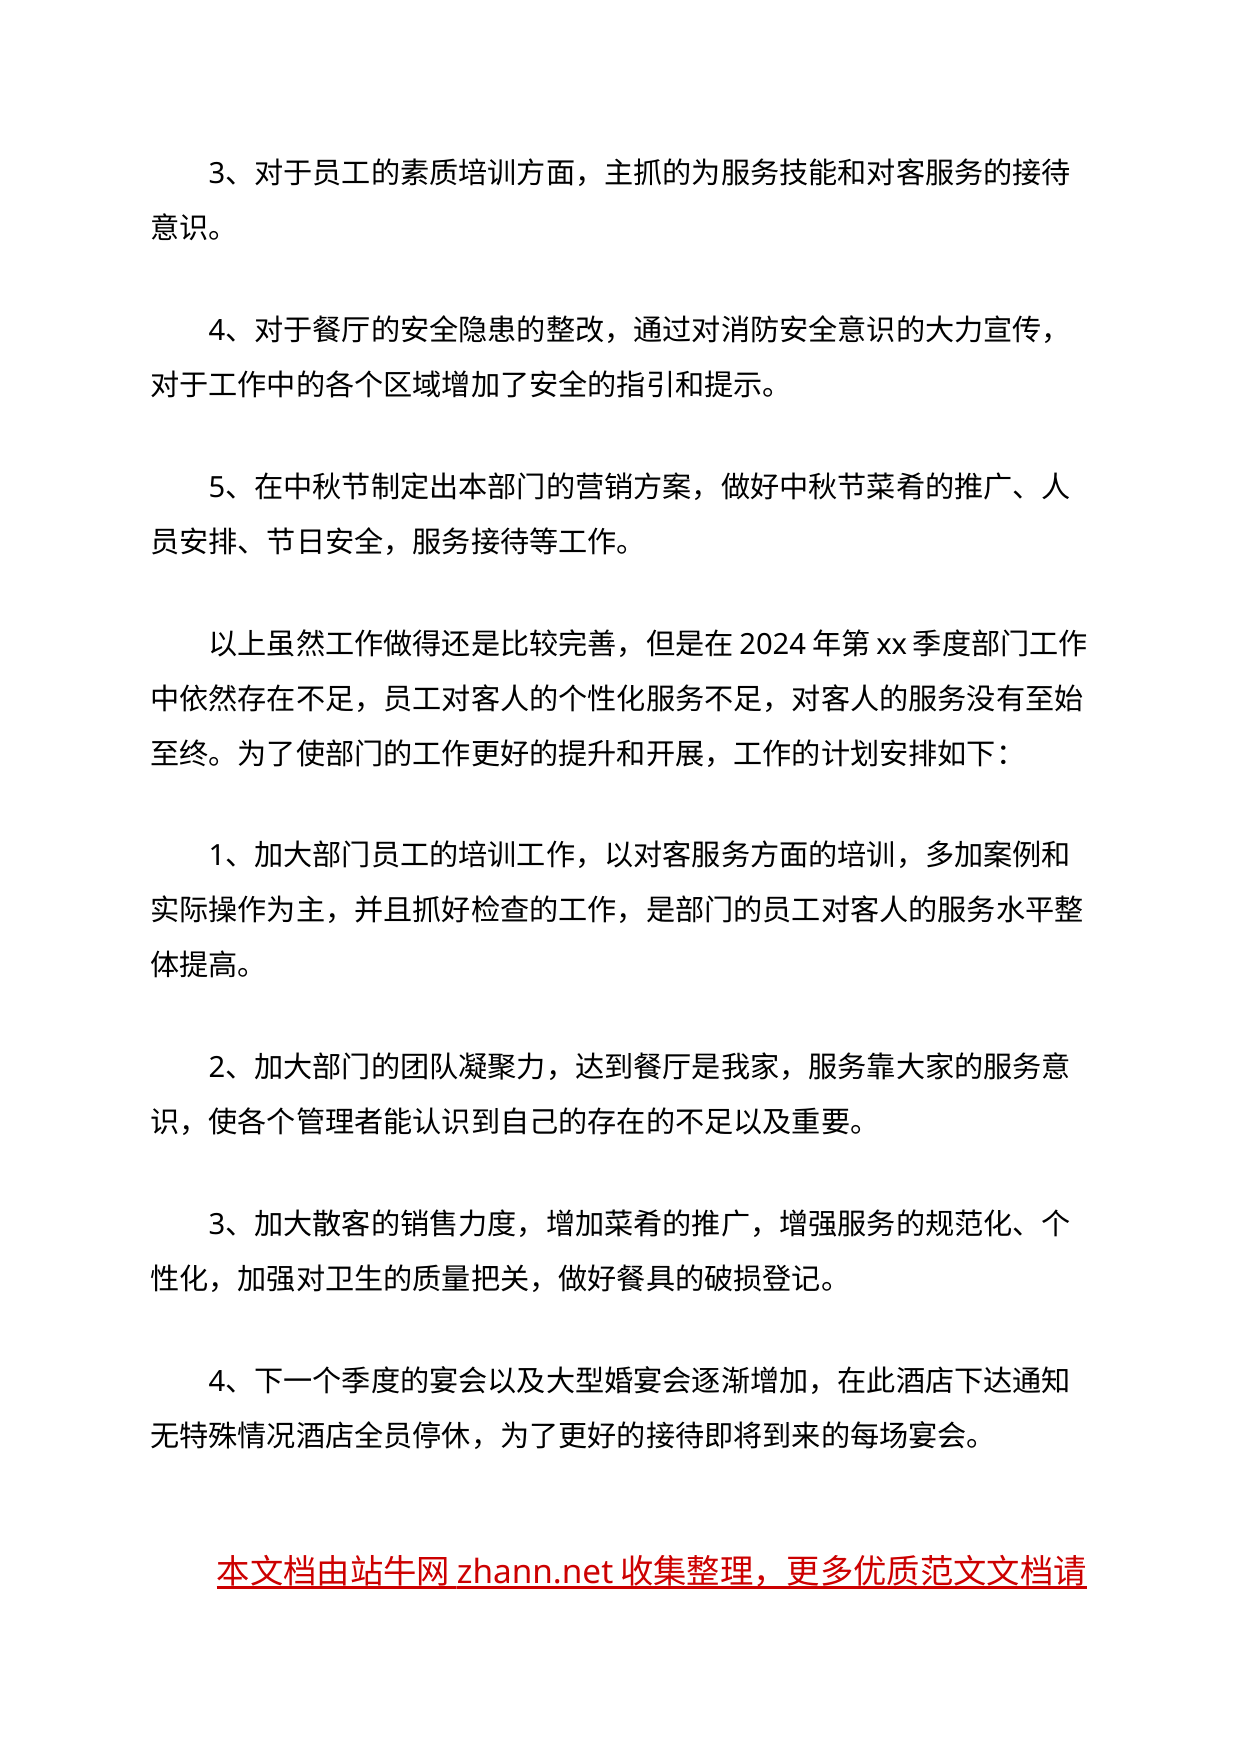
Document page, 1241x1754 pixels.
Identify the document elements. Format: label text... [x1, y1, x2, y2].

text 2、加大部门的团队凝聚力，达到餐厅是我家，服务靠大家的服务意识，使各个管理者能认识到自己的存在的不足以及重要。 [150, 1044, 1090, 1141]
text 5、在中秋节制定出本部门的营销方案，做好中秋节菜肴的推广、人员安排、节日安全，服务接待等工作。 [150, 463, 1090, 561]
text 4、下一个季度的宴会以及大型婚宴会逐渐增加，在此酒店下达通知无特殊情况酒店全员停休，为了更好的接待即将到来的每场宴会。 [150, 1357, 1090, 1454]
text 4、对于餐厅的安全隐患的整改，通过对消防安全意识的大力宣传，对于工作中的各个区域增加了安全的指引和提示。 [150, 307, 1090, 404]
text 3、加大散客的销售力度，增加菜肴的推广，增强服务的规范化、个性化，加强对卫生的质量把关，做好餐具的破损登记。 [150, 1200, 1090, 1298]
text 以上虽然工作做得还是比较完善，但是在2024年第xx季度部门工作中依然存在不足，员工对客人的个性化服务不足，对客人的服务没有至始至终。为了使部门的工作更好的提升和开展，工作的计划安排如下： [150, 620, 1090, 772]
text 1、加大部门员工的培训工作，以对客服务方面的培训，多加案例和实际操作为主，并且抓好检查的工作，是部门的员工对客人的服务水平整体提高。 [150, 832, 1090, 984]
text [150, 1545, 1090, 1594]
text 3、对于员工的素质培训方面，主抓的为服务技能和对客服务的接待意识。 [150, 150, 1090, 247]
